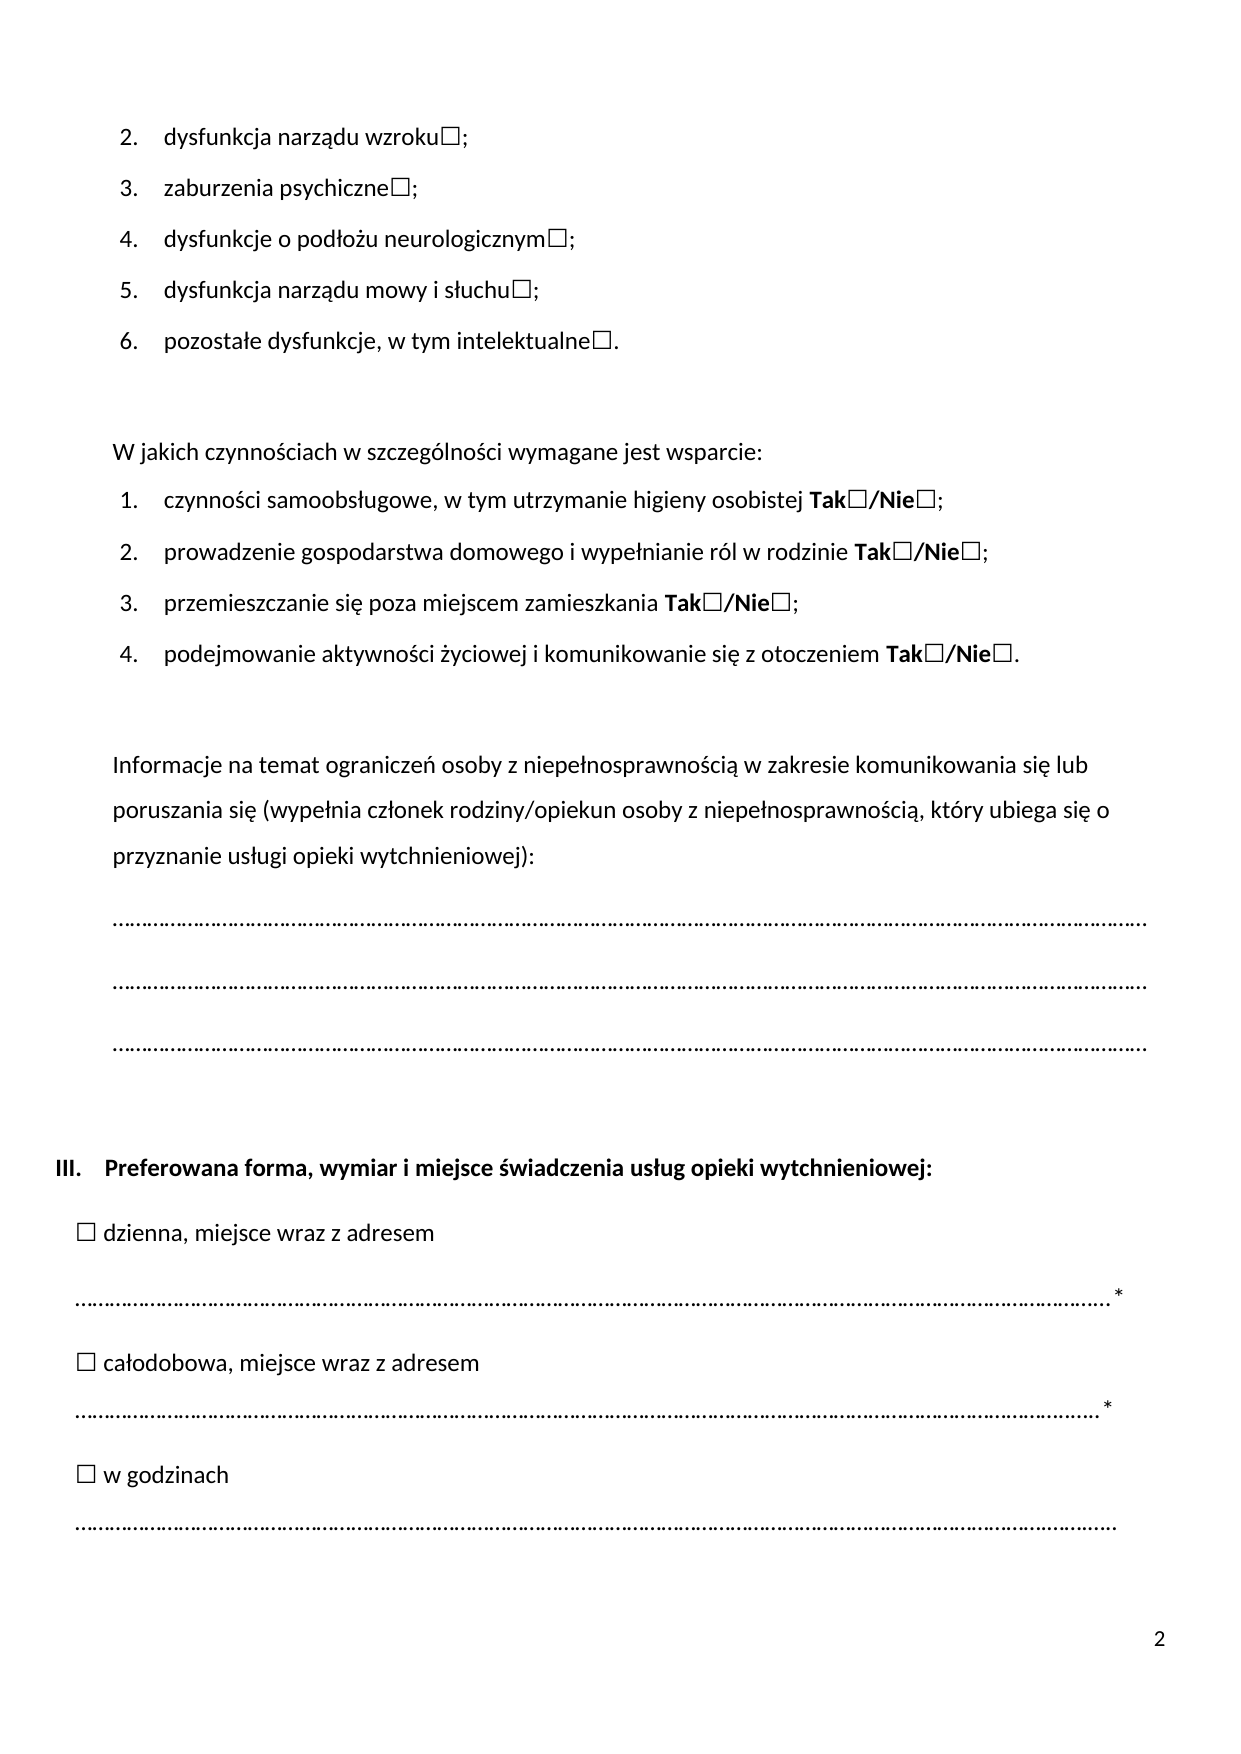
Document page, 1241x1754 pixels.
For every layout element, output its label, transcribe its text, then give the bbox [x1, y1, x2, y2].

list pozostałe dysfunkcje, w tym intelektualne. [119, 322, 1165, 356]
text ……………………………………………………………………………………………………………………………………………………………...* [75, 1282, 1165, 1313]
list przemieszczanie się poza miejscem zamieszkania Tak/Nie; [119, 584, 1165, 618]
list dysfunkcja narządu wzroku; [119, 118, 1165, 152]
text ……………………………………………………………………………………………………………………………………………………………… [112, 1027, 1165, 1058]
list dysfunkcje o podłożu neurologicznym; [119, 220, 1165, 254]
text Informacje na temat ograniczeń osoby z niepełnosprawnością w zakresie komunikowania się lub poruszania się (wypełnia członek rodziny/opiekun osoby z niepełnosprawnością, który ubiega się o przyznanie usługi opieki wytchnieniowej): [112, 749, 1165, 871]
list zaburzenia psychiczne; [119, 169, 1165, 203]
list dysfunkcja narządu mowy i słuchu; [119, 271, 1165, 305]
text ……………………………………………………………………………………………………………………………………………………………… [112, 903, 1165, 933]
list Preferowana forma, wymiar i miejsce świadczenia usług opieki wytchnieniowej: [82, 1152, 1165, 1183]
list podejmowanie aktywności życiowej i komunikowanie się z otoczeniem Tak/Nie. [119, 635, 1165, 669]
text ……………………………………………………………………………………………………………………………………………………………… [112, 965, 1165, 996]
list prowadzenie gospodarstwa domowego i wypełnianie ról w rodzinie Tak/Nie; [119, 533, 1165, 567]
text całodobowa, miejsce wraz z adresem ………………………………………………………………………………………………………………………………………………………..…..* [75, 1345, 1165, 1424]
list W jakich czynnościach w szczególności wymagane jest wsparcie: [112, 436, 1165, 467]
text w godzinach …………………………………………………………………………………………………………………………………………………….…….….. [75, 1456, 1165, 1536]
list czynności samoobsługowe, w tym utrzymanie higieny osobistej Tak/Nie; [119, 482, 1165, 516]
text dzienna, miejsce wraz z adresem [75, 1214, 1165, 1249]
